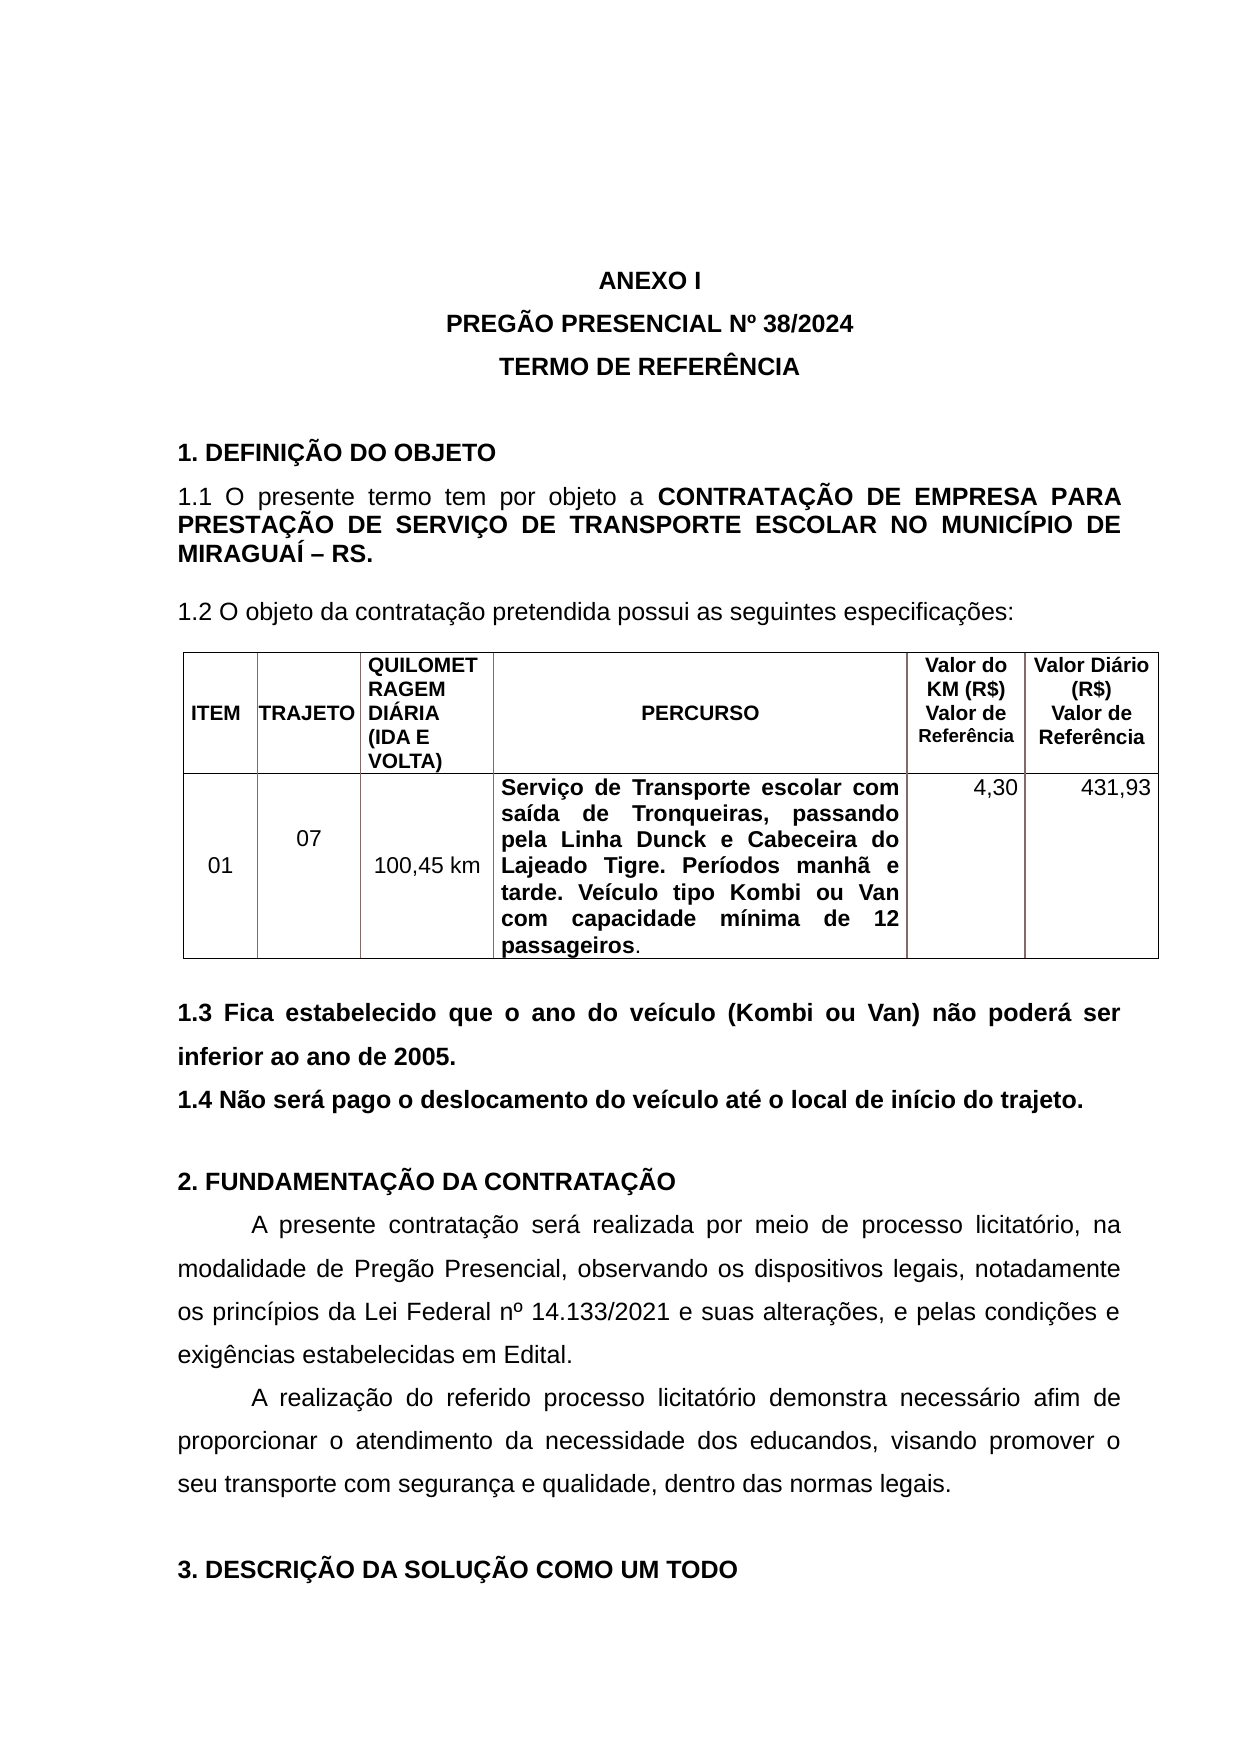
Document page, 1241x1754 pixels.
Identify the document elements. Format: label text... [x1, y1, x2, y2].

table_cell Serviço de Transporte escolar com saída de Tronqueiras, passando pela Linha Dunck e Cabeceira do Lajeado Tigre. Períodos manhã e tarde. Veículo tipo Kombi ou Van com capacidade mínima de 12 passageiros. [494, 774, 906, 958]
text A realização do referido processo licitatório demonstra necessário afim de proporcionar o atendimento da necessidade dos educandos, visando promover o seu transporte com segurança e qualidade, dentro das normas legais. [177, 1383, 1122, 1498]
text 1.2 O objeto da contratação pretendida possui as seguintes especificações: [177, 596, 1122, 625]
text 1.3 Fica estabelecido que o ano do veículo (Kombi ou Van) não poderá ser inferior ao ano de 2005. [177, 998, 1122, 1070]
table_cell 100,45 km [361, 774, 493, 958]
table_cell 07 [258, 774, 360, 958]
text 2. FUNDAMENTAÇÃO DA CONTRATAÇÃO [177, 1167, 1122, 1196]
table_cell 01 [184, 774, 257, 958]
text ANEXO I [177, 266, 1122, 294]
table_cell 431,93 [1026, 774, 1158, 958]
text 1. DEFINIÇÃO DO OBJETO [177, 438, 1122, 467]
text TERMO DE REFERÊNCIA [177, 352, 1122, 381]
text 1.1 O presente termo tem por objeto a CONTRATAÇÃO DE EMPRESA PARA PRESTAÇÃO DE SERVIÇO DE TRANSPORTE ESCOLAR NO MUNICÍPIO DE MIRAGUAÍ – RS. [177, 481, 1122, 568]
table_header ITEM [184, 653, 257, 772]
table_header Valor Diário (R$) Valor de Referência [1026, 653, 1158, 772]
table_header TRAJETO [258, 653, 360, 772]
text PREGÃO PRESENCIAL Nº 38/2024 [177, 309, 1122, 338]
table_header QUILOMETRAGEM DIÁRIA (IDA E VOLTA) [361, 653, 493, 772]
table_header PERCURSO [494, 653, 906, 772]
table_header Valor do KM (R$) Valor de Referência [908, 653, 1024, 772]
text A presente contratação será realizada por meio de processo licitatório, na modalidade de Pregão Presencial, observando os dispositivos legais, notadamente os princípios da Lei Federal nº 14.133/2021 e suas alterações, e pelas condições e exigências estabelecidas em Edital. [177, 1210, 1122, 1368]
table_cell 4,30 [908, 774, 1024, 958]
text 1.4 Não será pago o deslocamento do veículo até o local de início do trajeto. [177, 1085, 1122, 1113]
text 3. DESCRIÇÃO DA SOLUÇÃO COMO UM TODO [177, 1555, 1122, 1584]
